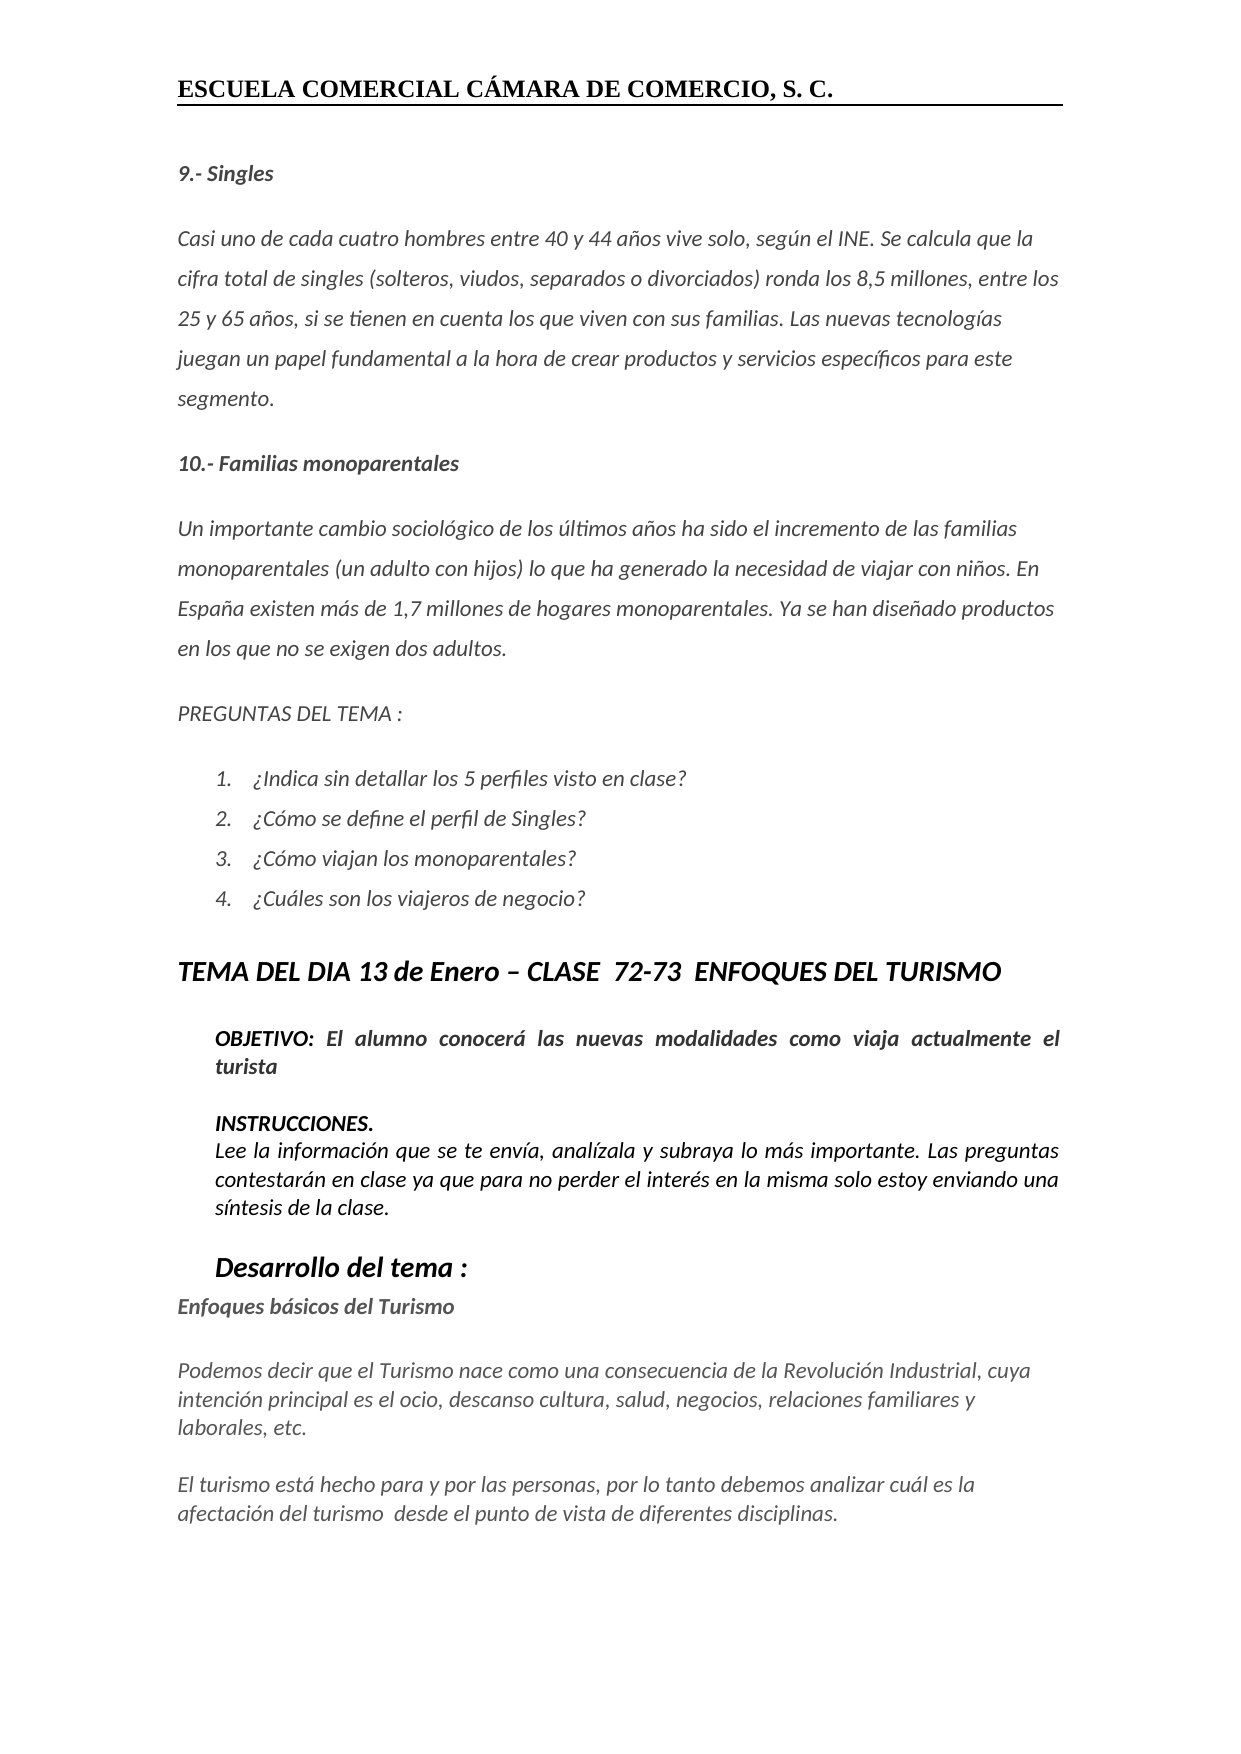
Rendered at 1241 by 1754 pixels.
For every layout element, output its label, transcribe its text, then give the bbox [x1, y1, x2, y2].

text PREGUNTAS DEL TEMA : [177, 688, 1063, 728]
text Casi uno de cada cuatro hombres entre 40 y 44 años vive solo, según el INE. Se calcula que la cifra total de singles (solteros, viudos, separados o divorciados) ronda los 8,5 millones, entre los 25 y 65 años, si se tienen en cuenta los que viven con sus familias. Las nuevas tecnologías juegan un papel fundamental a la hora de crear productos y servicios específicos para este segmento. [177, 213, 1063, 413]
text El turismo está hecho para y por las personas, por lo tanto debemos analizar cuál es la afectación del turismo desde el punto de vista de diferentes disciplinas. [177, 1470, 1063, 1527]
text 10.- Familias monoparentales [177, 438, 1063, 478]
list ¿Indica sin detallar los 5 perfiles visto en clase? [215, 753, 1063, 793]
text Podemos decir que el Turismo nace como una consecuencia de la Revolución Industrial, cuya intención principal es el ocio, descanso cultura, salud, negocios, relaciones familiares y laborales, etc. [177, 1356, 1063, 1441]
list ¿Cómo se define el perfil de Singles? [215, 793, 1063, 833]
list ¿Cómo viajan los monoparentales? [215, 833, 1063, 873]
text OBJETIVO: El alumno conocerá las nuevas modalidades como viaja actualmente el turista [215, 1024, 1063, 1080]
text Un importante cambio sociológico de los últimos años ha sido el incremento de las familias monoparentales (un adulto con hijos) lo que ha generado la necesidad de viajar con niños. En España existen más de 1,7 millones de hogares monoparentales. Ya se han diseñado productos en los que no se exigen dos adultos. [177, 503, 1063, 663]
text INSTRUCCIONES. [215, 1109, 1063, 1137]
list ¿Cuáles son los viajeros de negocio? [215, 873, 1063, 913]
text Enfoques básicos del Turismo [177, 1292, 1063, 1320]
text 9.- Singles [177, 148, 1063, 188]
text Lee la información que se te envía, analízala y subraya lo más importante. Las preguntas contestarán en clase ya que para no perder el interés en la misma solo estoy enviando una síntesis de la clase. [215, 1137, 1063, 1221]
text Desarrollo del tema : [215, 1249, 1063, 1284]
text TEMA DEL DIA 13 de Enero – CLASE 72-73 ENFOQUES DEL TURISMO [177, 953, 1063, 988]
